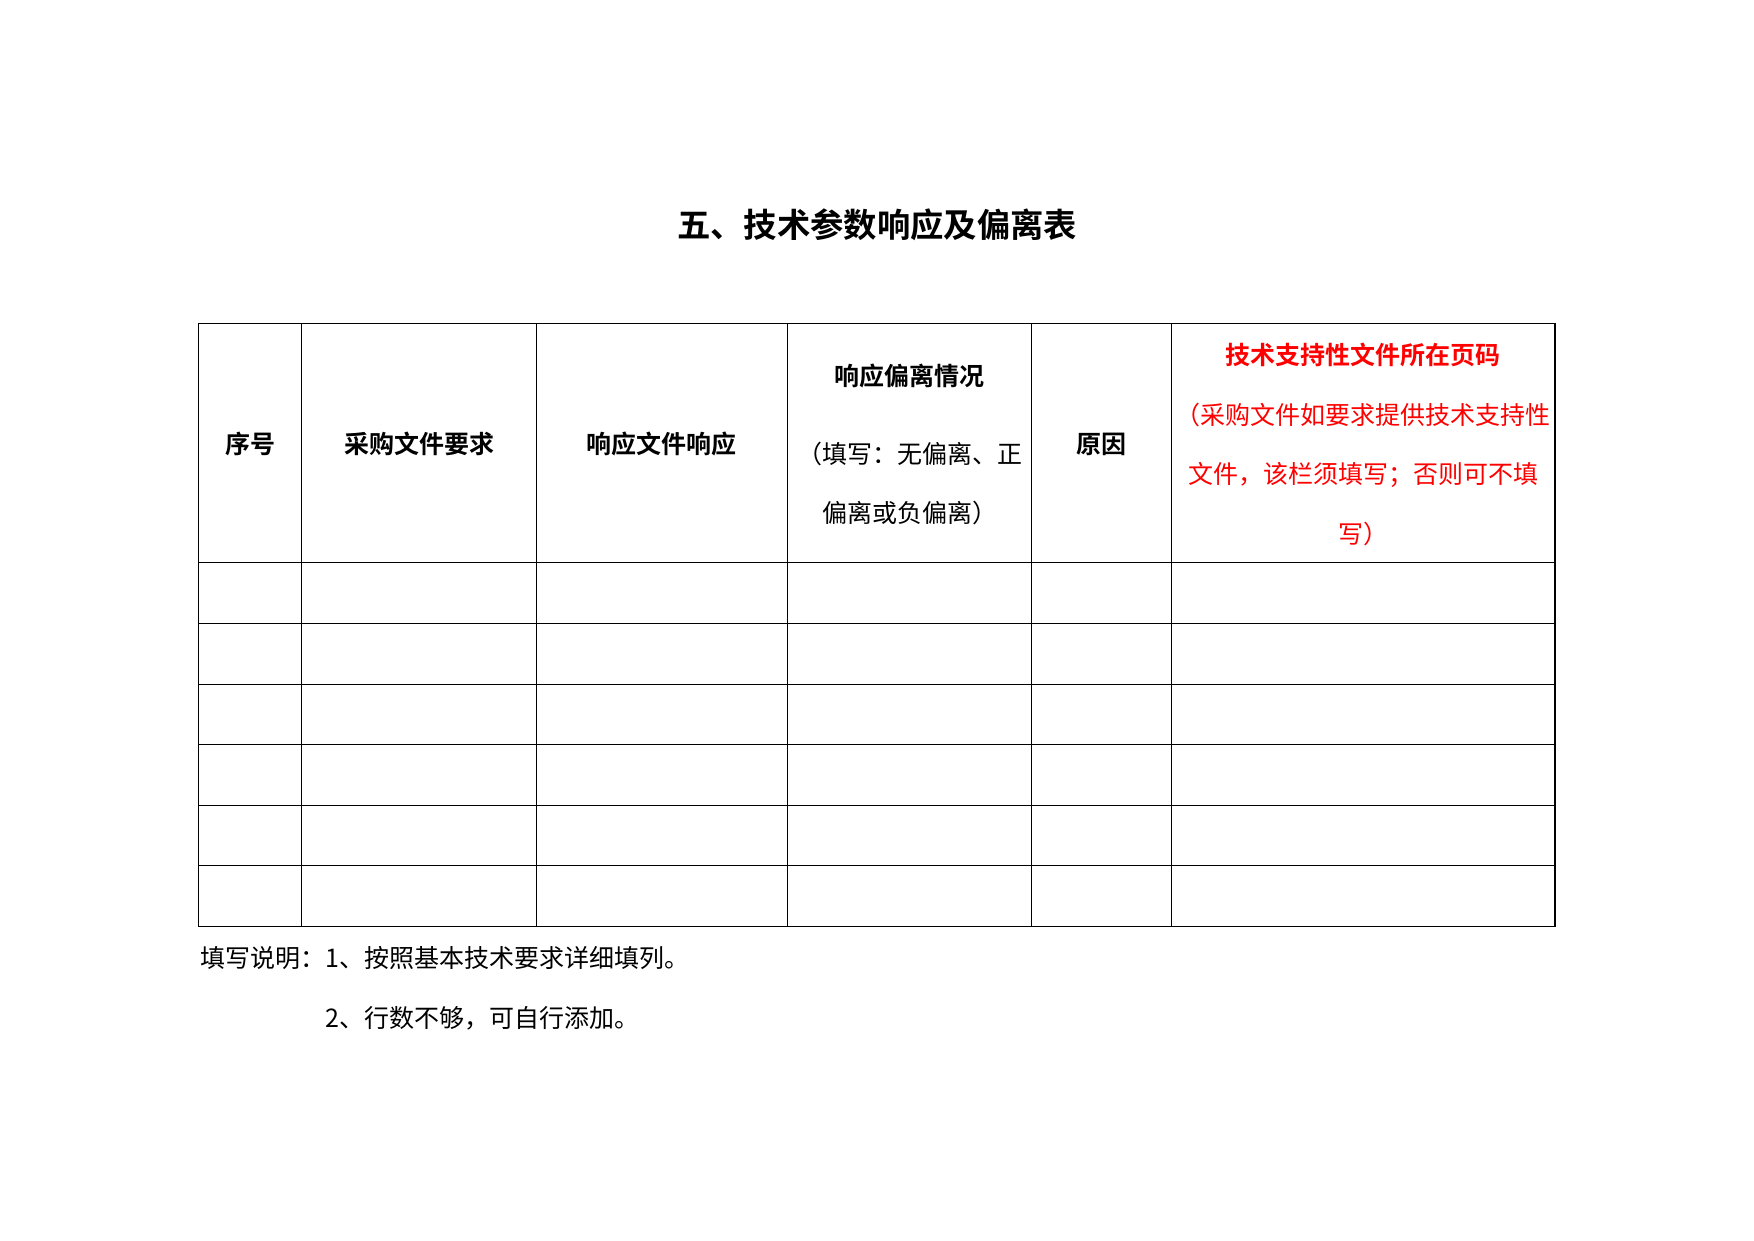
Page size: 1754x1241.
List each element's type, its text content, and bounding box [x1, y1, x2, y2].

table_cell [1032, 563, 1171, 623]
table_cell [788, 563, 1031, 623]
table_cell [1032, 745, 1171, 805]
text 填写说明：1、按照基本技术要求详细填列。 [150, 927, 1604, 987]
table_cell [1172, 563, 1554, 623]
table_cell [302, 624, 536, 683]
table_cell [302, 806, 536, 865]
table_cell [302, 685, 536, 744]
table_cell [537, 685, 787, 744]
text 五、技术参数响应及偏离表 [150, 193, 1604, 253]
table_cell [199, 685, 301, 744]
table_cell [1032, 685, 1171, 744]
table_cell [199, 866, 301, 926]
table_cell [199, 624, 301, 683]
table_cell [302, 563, 536, 623]
table_cell [1172, 745, 1554, 805]
table_cell [302, 745, 536, 805]
table_cell [537, 866, 787, 926]
table_cell [199, 745, 301, 805]
table_cell [1032, 806, 1171, 865]
table_header 响应文件响应 [537, 324, 787, 562]
table_header 响应偏离情况 （填写：无偏离、正偏离或负偏离） [788, 324, 1031, 562]
table_cell [1032, 866, 1171, 926]
table_cell [1032, 624, 1171, 683]
table_cell [537, 563, 787, 623]
table_cell [788, 745, 1031, 805]
table_cell [788, 624, 1031, 683]
table_cell [537, 624, 787, 683]
table_header 技术支持性文件所在页码 （采购文件如要求提供技术支持性文件，该栏须填写；否则可不填写） [1172, 324, 1554, 562]
table_cell [199, 806, 301, 865]
table_header 采购文件要求 [302, 324, 536, 562]
table_header 原因 [1032, 324, 1171, 562]
table_cell [537, 745, 787, 805]
table_header 序号 [199, 324, 301, 562]
table_cell [302, 866, 536, 926]
text 2、行数不够，可自行添加。 [150, 987, 1604, 1046]
table_cell [788, 685, 1031, 744]
table_cell [1172, 866, 1554, 926]
table_cell [1172, 806, 1554, 865]
table_cell [788, 866, 1031, 926]
table_cell [1172, 685, 1554, 744]
table_cell [537, 806, 787, 865]
table_cell [1172, 624, 1554, 683]
table_cell [788, 806, 1031, 865]
table_cell [199, 563, 301, 623]
